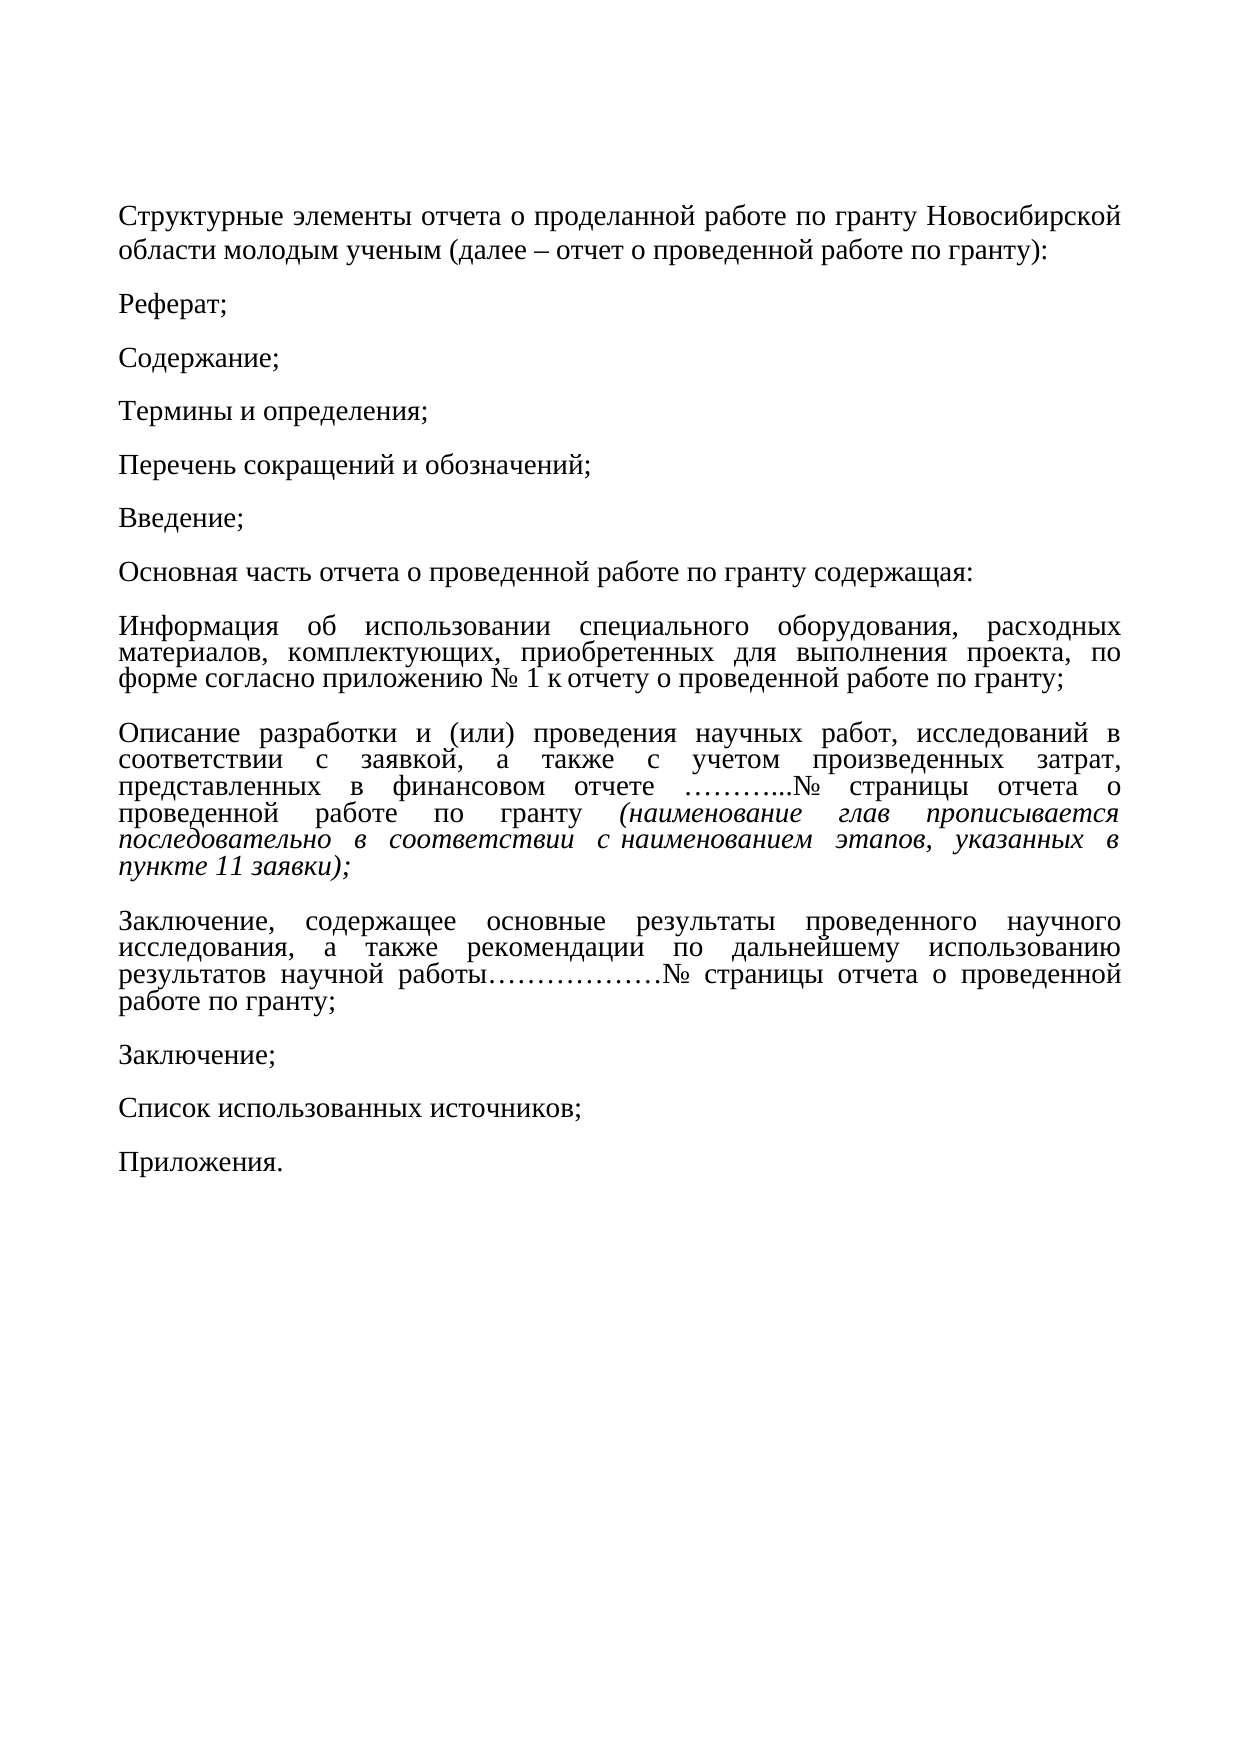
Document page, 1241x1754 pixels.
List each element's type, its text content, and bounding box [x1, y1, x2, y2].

text Описание разработки и (или) проведения научных работ, исследований в соответствии с заявкой, а также с учетом произведенных затрат, представленных в финансовом отчете ………...№ страницы отчета о проведенной работе по гранту (наименование глав прописывается последовательно в соответствии с наименованием этапов, указанных в пункте 11 заявки); [118, 721, 1122, 882]
text Приложения. [118, 1150, 1122, 1177]
text Информация об использовании специального оборудования, расходных материалов, комплектующих, приобретенных для выполнения проекта, по форме согласно приложению № 1 к отчету о проведенной работе по гранту; [118, 613, 1122, 694]
text Термины и определения; [118, 399, 1122, 426]
text Список использованных источников; [118, 1096, 1122, 1123]
text Перечень сокращений и обозначений; [118, 453, 1122, 480]
text Заключение; [118, 1043, 1122, 1070]
text Содержание; [118, 346, 1122, 373]
text Структурные элементы отчета о проделанной работе по гранту Новосибирской области молодым ученым (далее – отчет о проведенной работе по гранту): [118, 198, 1122, 266]
text Введение; [118, 506, 1122, 533]
text Основная часть отчета о проведенной работе по гранту содержащая: [118, 560, 1122, 587]
text Реферат; [118, 292, 1122, 319]
text Заключение, содержащее основные результаты проведенного научного исследования, а также рекомендации по дальнейшему использованию результатов научной работы………………№ страницы отчета о проведенной работе по гранту; [118, 909, 1122, 1016]
